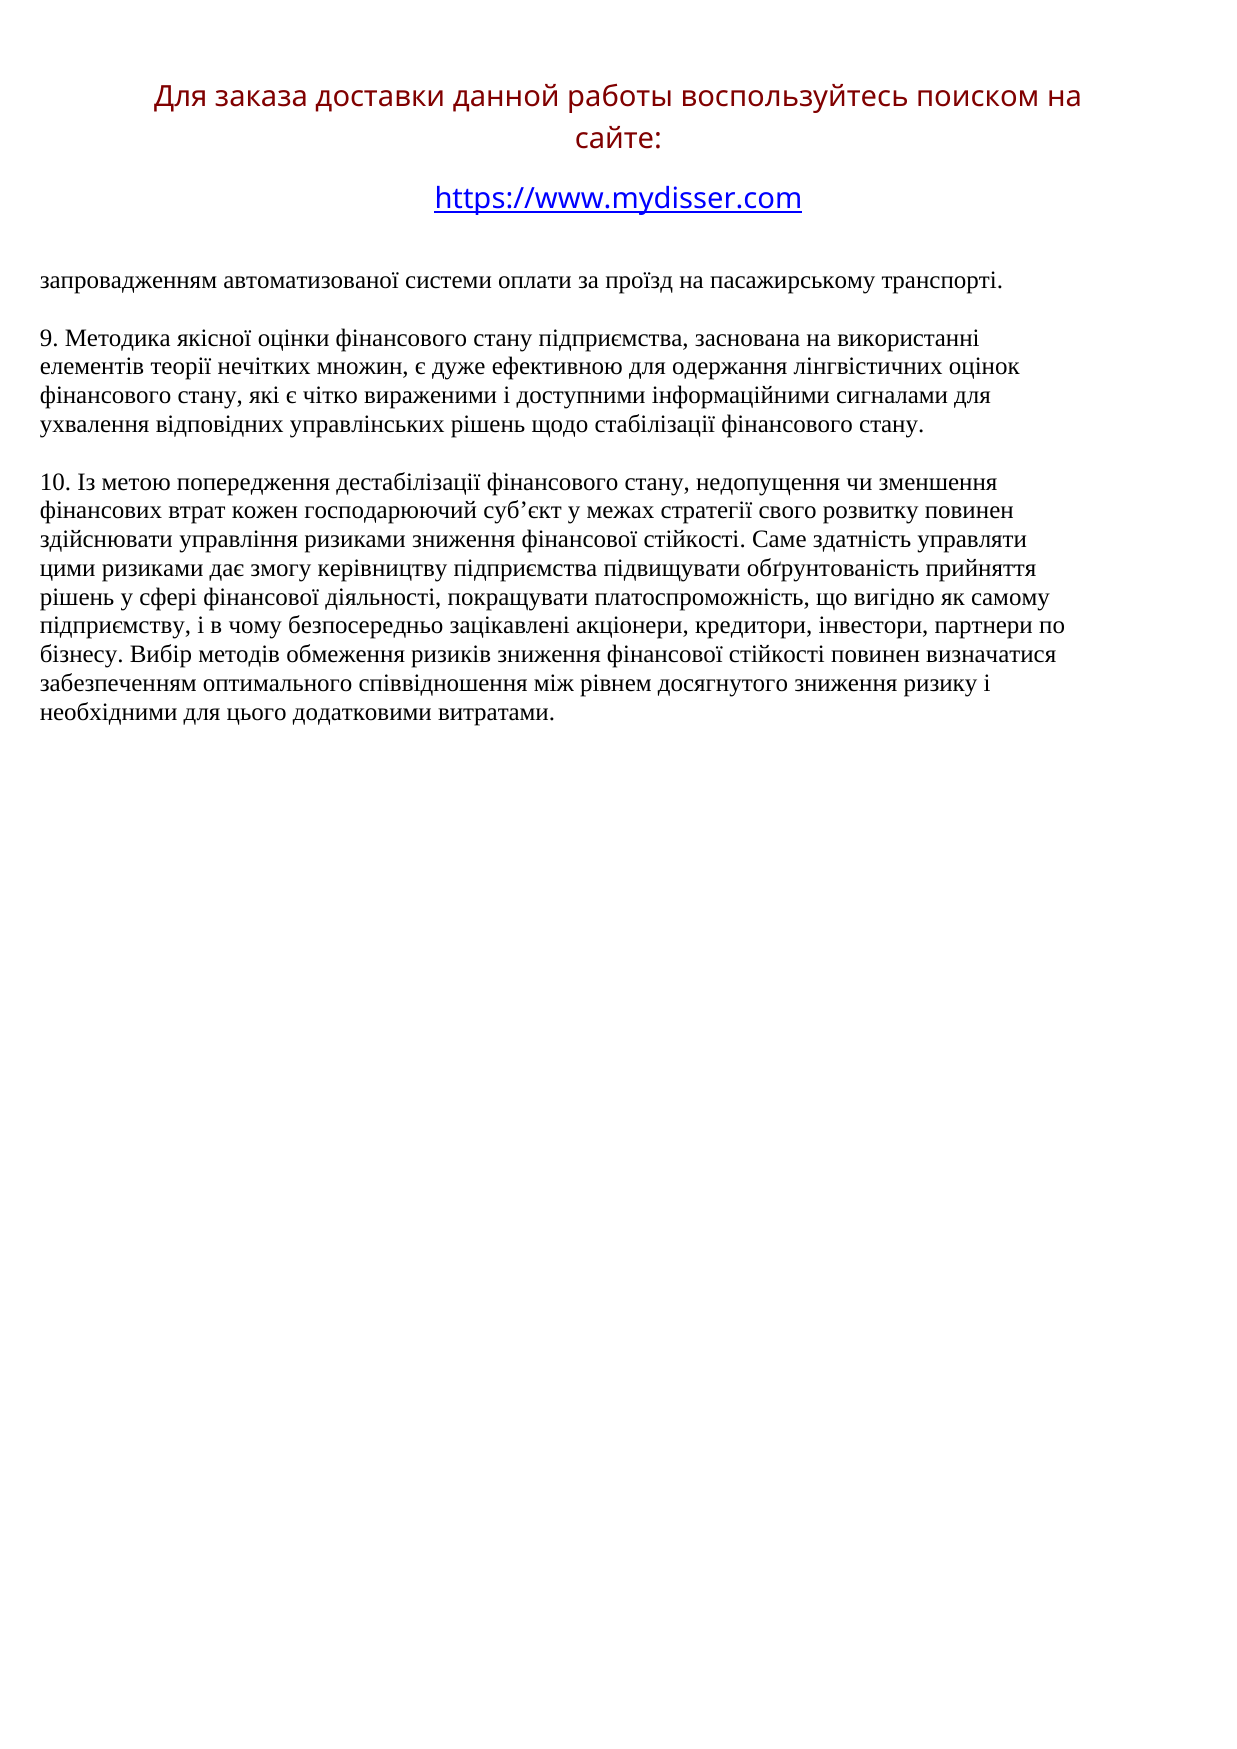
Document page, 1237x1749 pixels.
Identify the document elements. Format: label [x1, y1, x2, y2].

table_cell [40, 236, 1086, 726]
